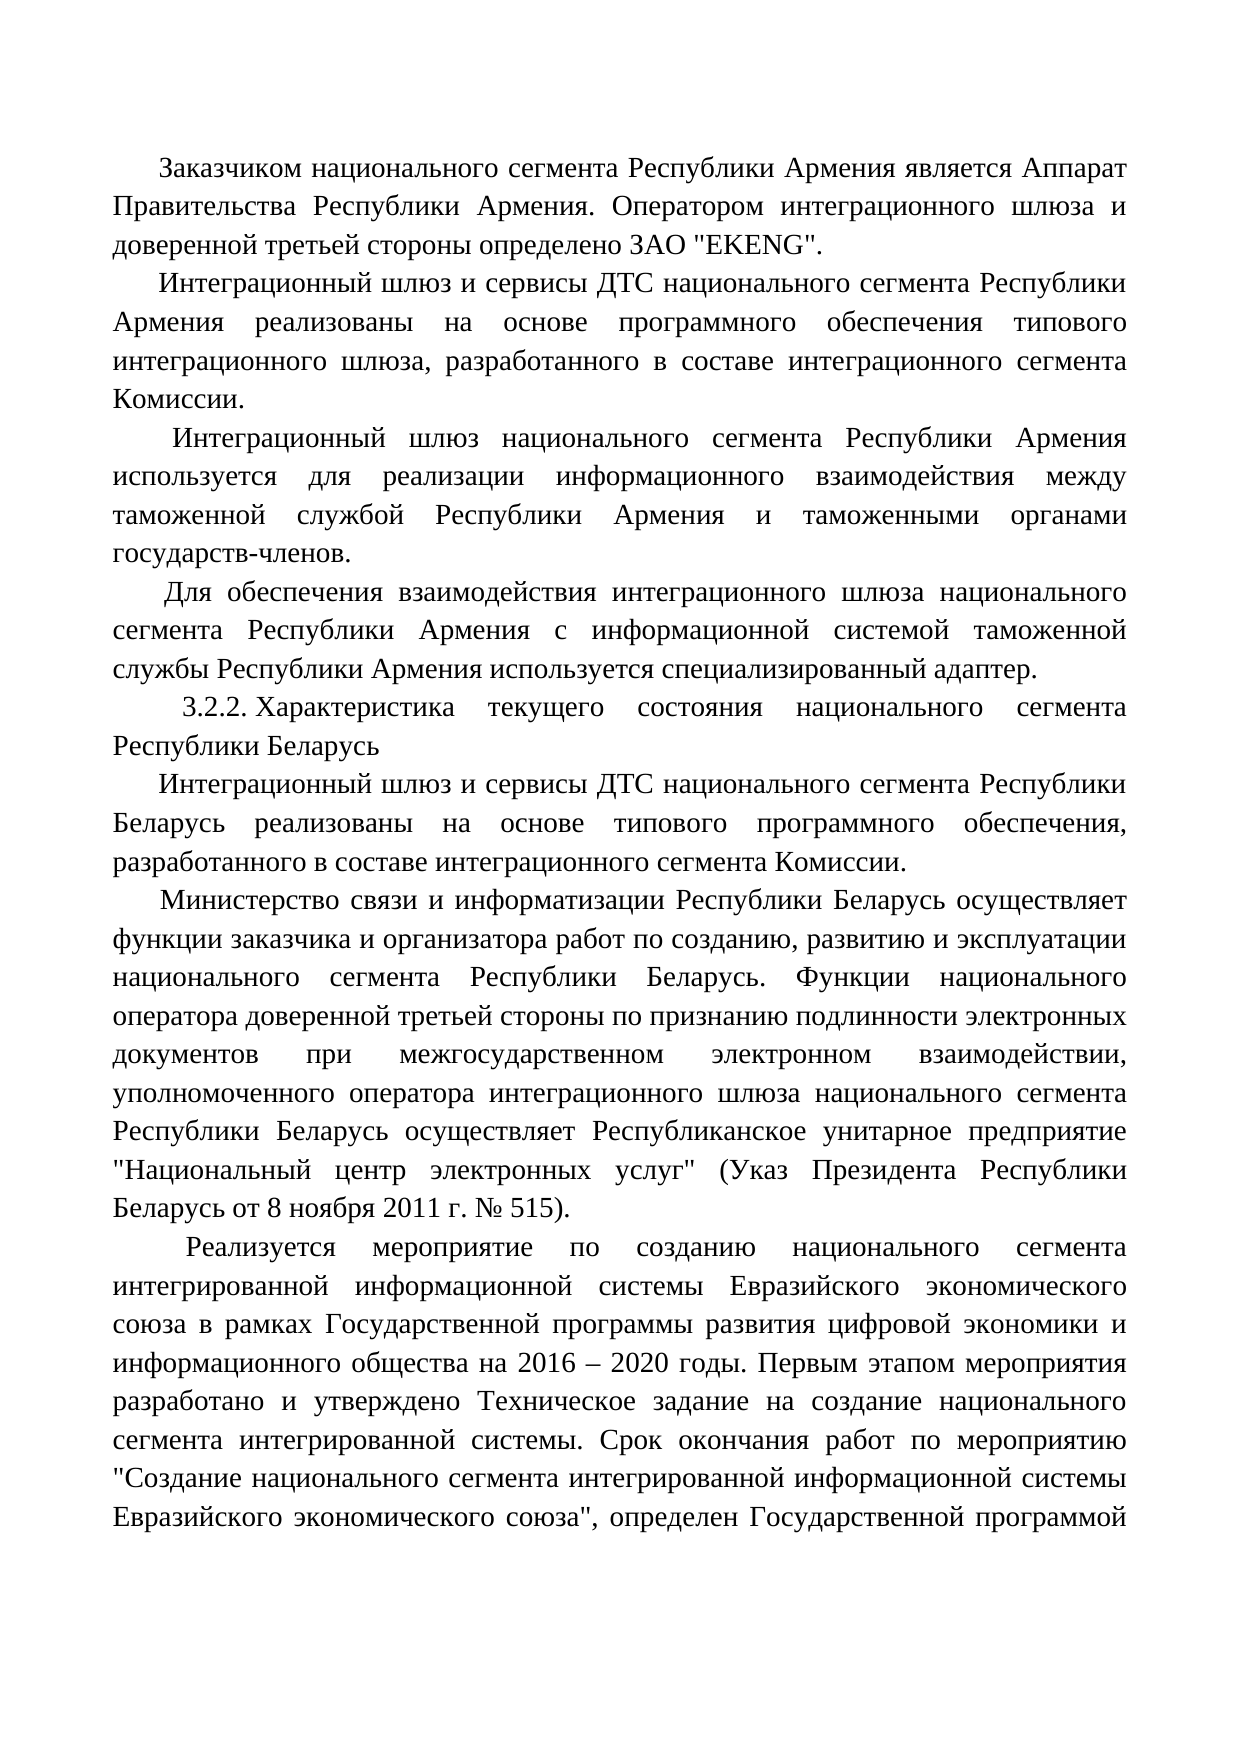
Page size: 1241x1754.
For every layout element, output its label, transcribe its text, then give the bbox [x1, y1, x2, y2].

text Для обеспечения взаимодействия интеграционного шлюза национального сегмента Республики Армения с информационной системой таможенной службы Республики Армения используется специализированный адаптер. [112, 574, 1128, 684]
text Интеграционный шлюз и сервисы ДТС национального сегмента Республики Беларусь реализованы на основе типового программного обеспечения, разработанного в составе интеграционного сегмента Комиссии. [112, 767, 1128, 877]
text 3.2.2. Характеристика текущего состояния национального сегмента Республики Беларусь [112, 689, 1128, 762]
text Заказчиком национального сегмента Республики Армения является Аппарат Правительства Республики Армения. Оператором интеграционного шлюза и доверенной третьей стороны определено ЗАО "EKENG". [112, 150, 1128, 261]
text Министерство связи и информатизации Республики Беларусь осуществляет функции заказчика и организатора работ по созданию, развитию и эксплуатации национального сегмента Республики Беларусь. Функции национального оператора доверенной третьей стороны по признанию подлинности электронных документов при межгосударственном электронном взаимодействии, уполномоченного оператора интеграционного шлюза национального сегмента Республики Беларусь осуществляет Республиканское унитарное предприятие "Национальный центр электронных услуг" (Указ Президента Республики Беларусь от 8 ноября 2011 г. № 515). [112, 882, 1128, 1224]
text Интеграционный шлюз национального сегмента Республики Армения используется для реализации информационного взаимодействия между таможенной службой Республики Армения и таможенными органами государств-членов. [112, 420, 1128, 569]
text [112, 1229, 1128, 1532]
text Интеграционный шлюз и сервисы ДТС национального сегмента Республики Армения реализованы на основе программного обеспечения типового интеграционного шлюза, разработанного в составе интеграционного сегмента Комиссии. [112, 266, 1128, 415]
